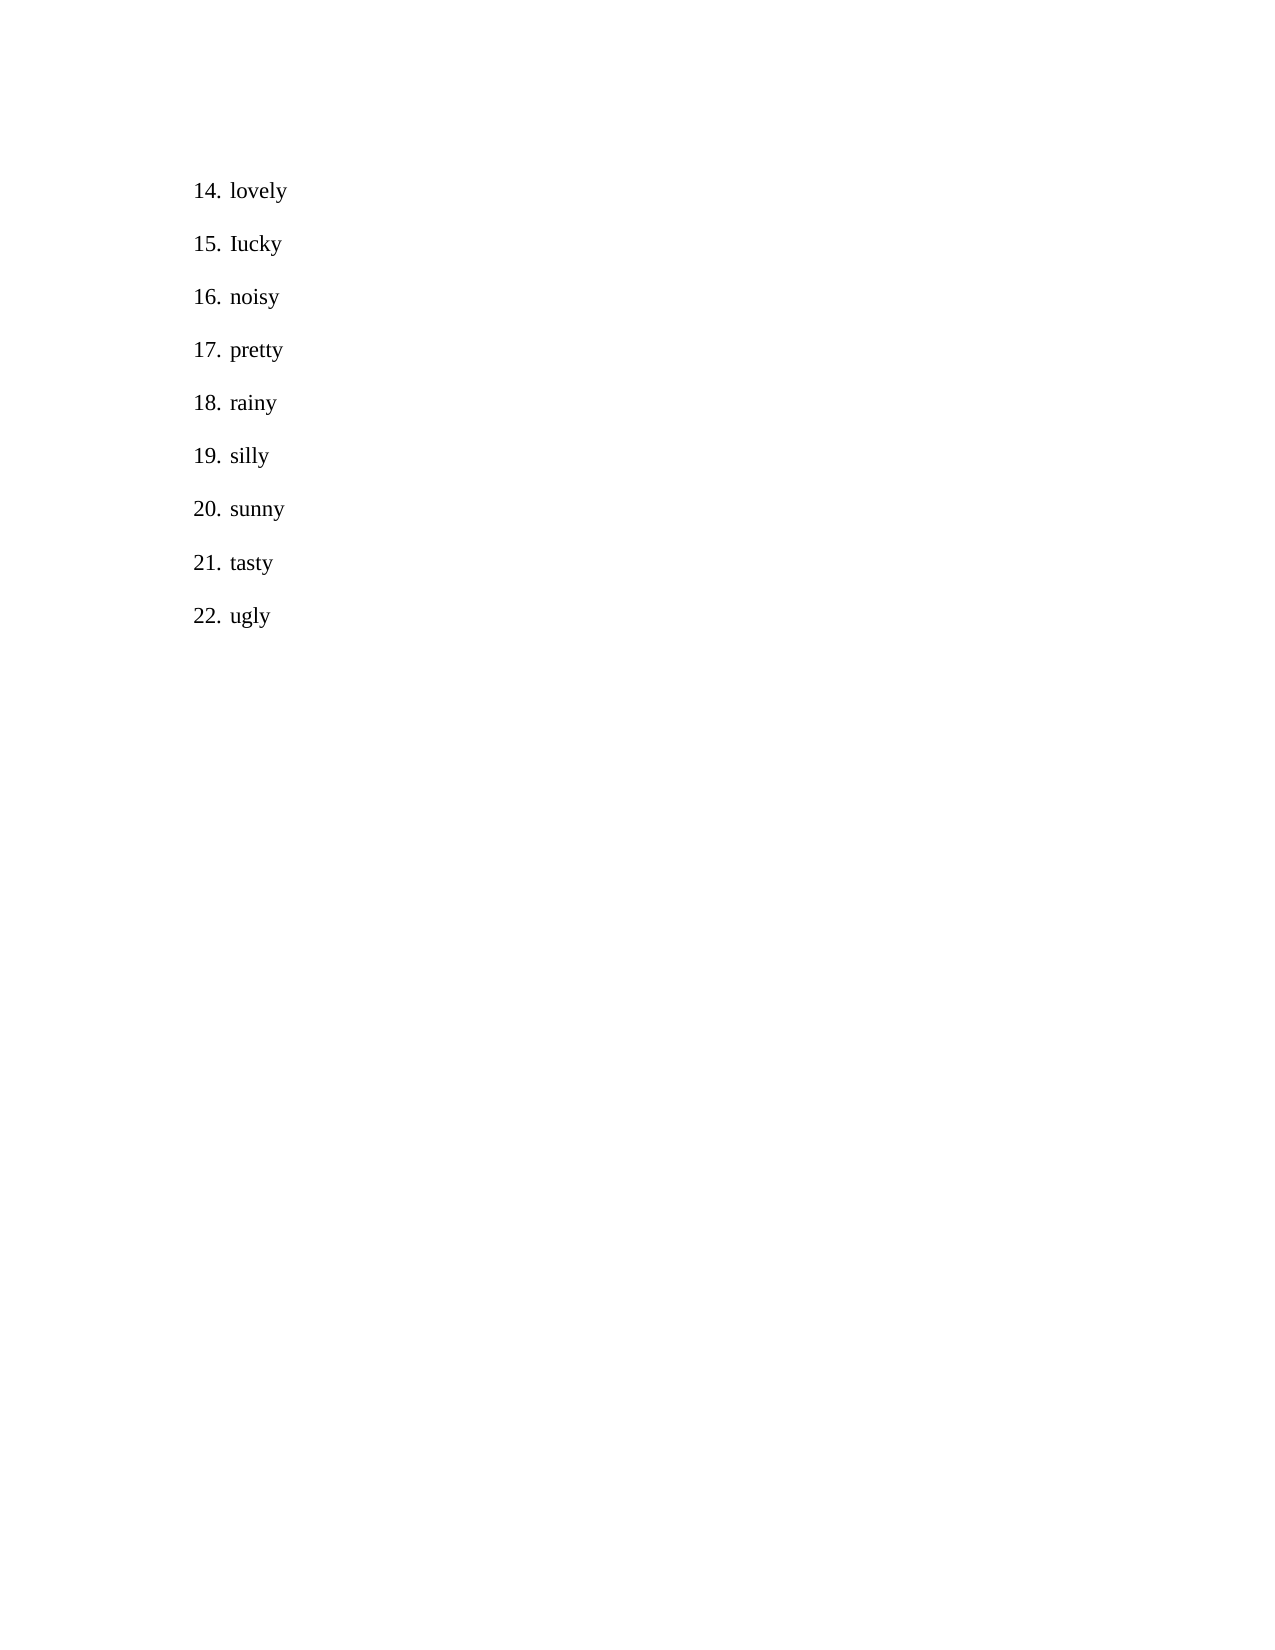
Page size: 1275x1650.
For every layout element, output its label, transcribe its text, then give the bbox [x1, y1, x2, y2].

text 19. silly [187, 416, 1087, 469]
text 15. Iucky [187, 203, 1087, 256]
text 20. sunny [187, 469, 1087, 522]
text 22. ugly [187, 575, 1087, 628]
text 17. pretty [187, 309, 1087, 362]
text 18. rainy [187, 362, 1087, 416]
text 21. tasty [187, 522, 1087, 575]
text 14. lovely [187, 150, 1087, 203]
text 16. noisy [187, 256, 1087, 309]
